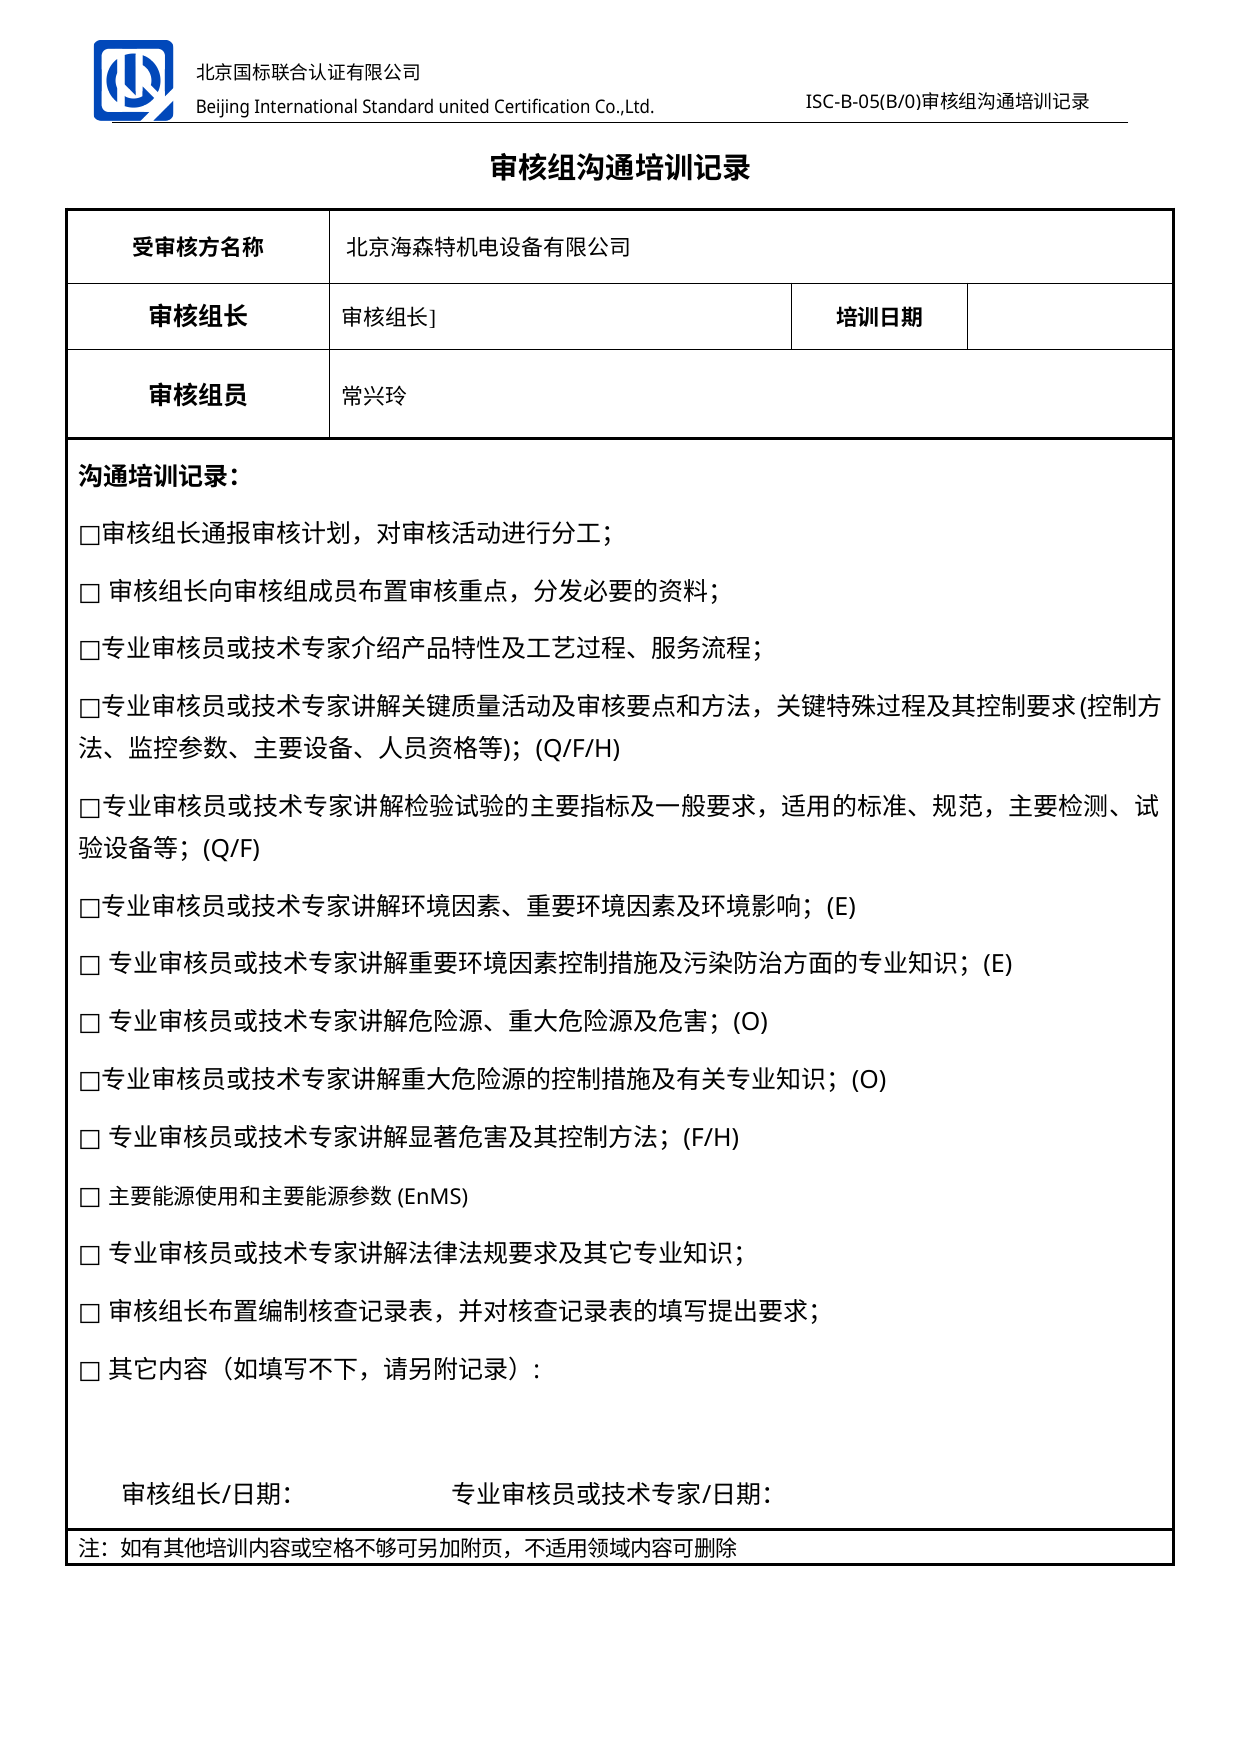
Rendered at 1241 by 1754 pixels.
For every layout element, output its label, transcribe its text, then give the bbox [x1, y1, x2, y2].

table_header 受审核方名称 [68, 211, 329, 282]
table_cell [968, 284, 1172, 349]
text 审核组沟通培训记录 [112, 144, 1128, 186]
table_cell 培训日期 [792, 284, 967, 349]
table_header 北京海森特机电设备有限公司 [330, 211, 1172, 282]
table_cell 常兴玲 [330, 350, 1172, 437]
table_cell 沟通培训记录： □审核组长通报审核计划，对审核活动进行分工； □ 审核组长向审核组成员布置审核重点，分发必要的资料； □专业审核员或技术专家介绍产品特性及工艺过程、服务流程； □专业审核员或技术专家讲解关键质量活动及审核要点和方法，关键特殊过程及其控制要求(控制方法、监控参数、主要设备、人员资格等)；(Q/F/H) □专业审核员或技术专家讲解检验试验的主要指标及一般要求，适用的标准、规范，主要检测、试验设备等；(Q/F) □专业审核员或技术专家讲解环境因素、重要环境因素及环境影响；(E) □ 专业审核员或技术专家讲解重要环境因素控制措施及污染防治方面的专业知识；(E) □ 专业审核员或技术专家讲解危险源、重大危险源及危害；(O) □专业审核员或技术专家讲解重大危险源的控制措施及有关专业知识；(O) □ 专业审核员或技术专家讲解显著危害及其控制方法；(F/H) □ 主要能源使用和主要能源参数 (EnMS) □ 专业审核员或技术专家讲解法律法规要求及其它专业知识； □ 审核组长布置编制核查记录表，并对核查记录表的填写提出要求； □ 其它内容（如填写不下，请另附记录）: 审核组长/日期： 专业审核员或技术专家/日期： [68, 440, 1172, 1528]
table_cell 审核组长] [330, 284, 791, 349]
picture [93, 40, 174, 121]
table_cell 注：如有其他培训内容或空格不够可另加附页，不适用领域内容可删除 [68, 1531, 1172, 1563]
table_cell 审核组长 [68, 284, 329, 349]
table_cell 审核组员 [68, 350, 329, 437]
